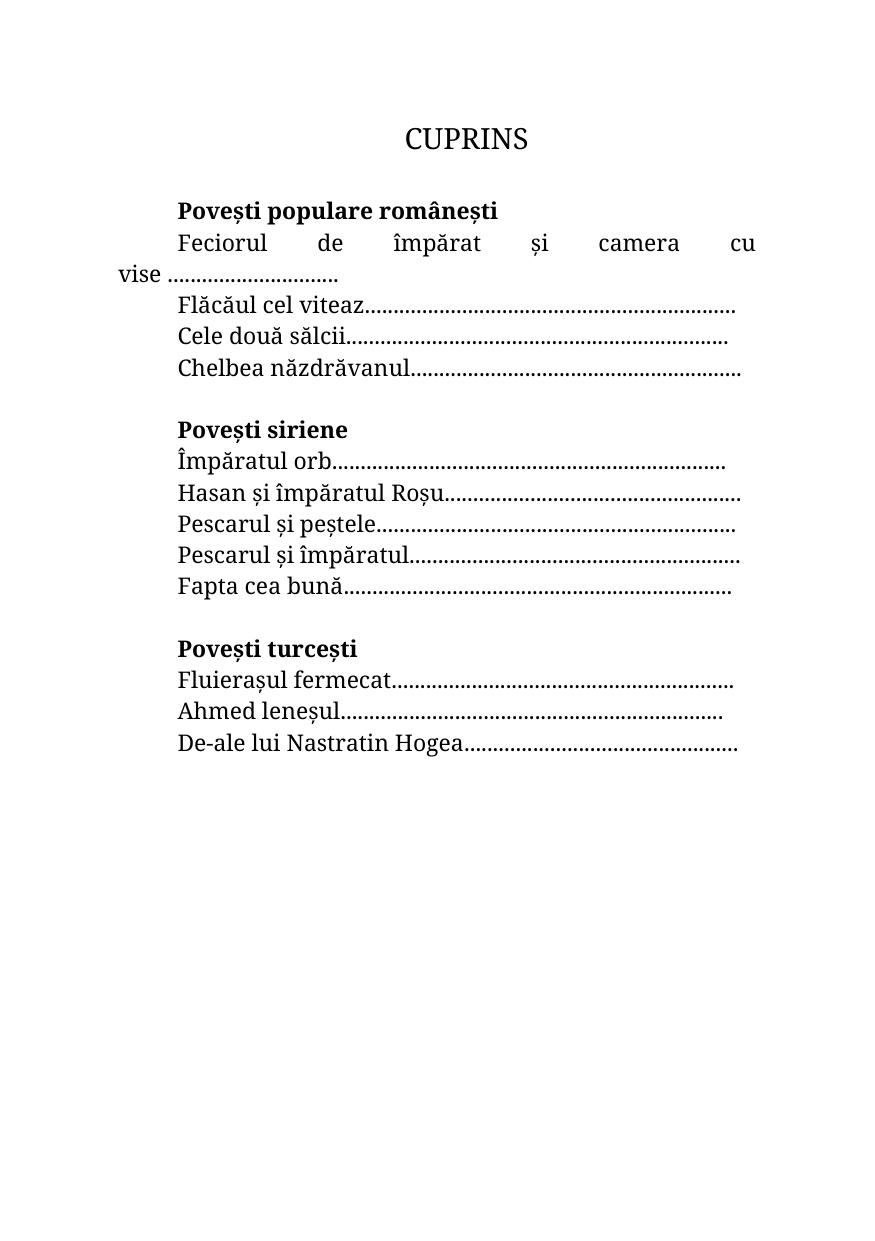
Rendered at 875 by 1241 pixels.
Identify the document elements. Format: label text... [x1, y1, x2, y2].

text Hasan şi împăratul Roşu.................................................... [118, 477, 756, 508]
text Flăcăul cel viteaz................................................................. [118, 289, 756, 320]
subtitle Poveşti populare româneşti [118, 195, 756, 227]
text Cele două sălcii................................................................... [118, 320, 756, 352]
text De-ale lui Nastratin Hogea................................................ [118, 727, 756, 758]
text Pescarul şi împăratul.......................................................... [118, 539, 756, 570]
text Fapta cea bună.................................................................... [118, 570, 756, 602]
subtitle Poveşti turceşti [118, 633, 756, 664]
text Fluieraşul fermecat............................................................ [118, 664, 756, 695]
text Chelbea năzdrăvanul.......................................................... [118, 352, 756, 383]
subtitle Poveşti siriene [118, 414, 756, 445]
text Împăratul orb..................................................................... [118, 445, 756, 477]
text Pescarul şi peştele............................................................... [118, 508, 756, 539]
text Feciorul de împărat şi camera cu vise .............................. [118, 227, 756, 289]
text Ahmed leneşul................................................................... [118, 695, 756, 727]
subtitle CUPRINS [118, 118, 756, 158]
